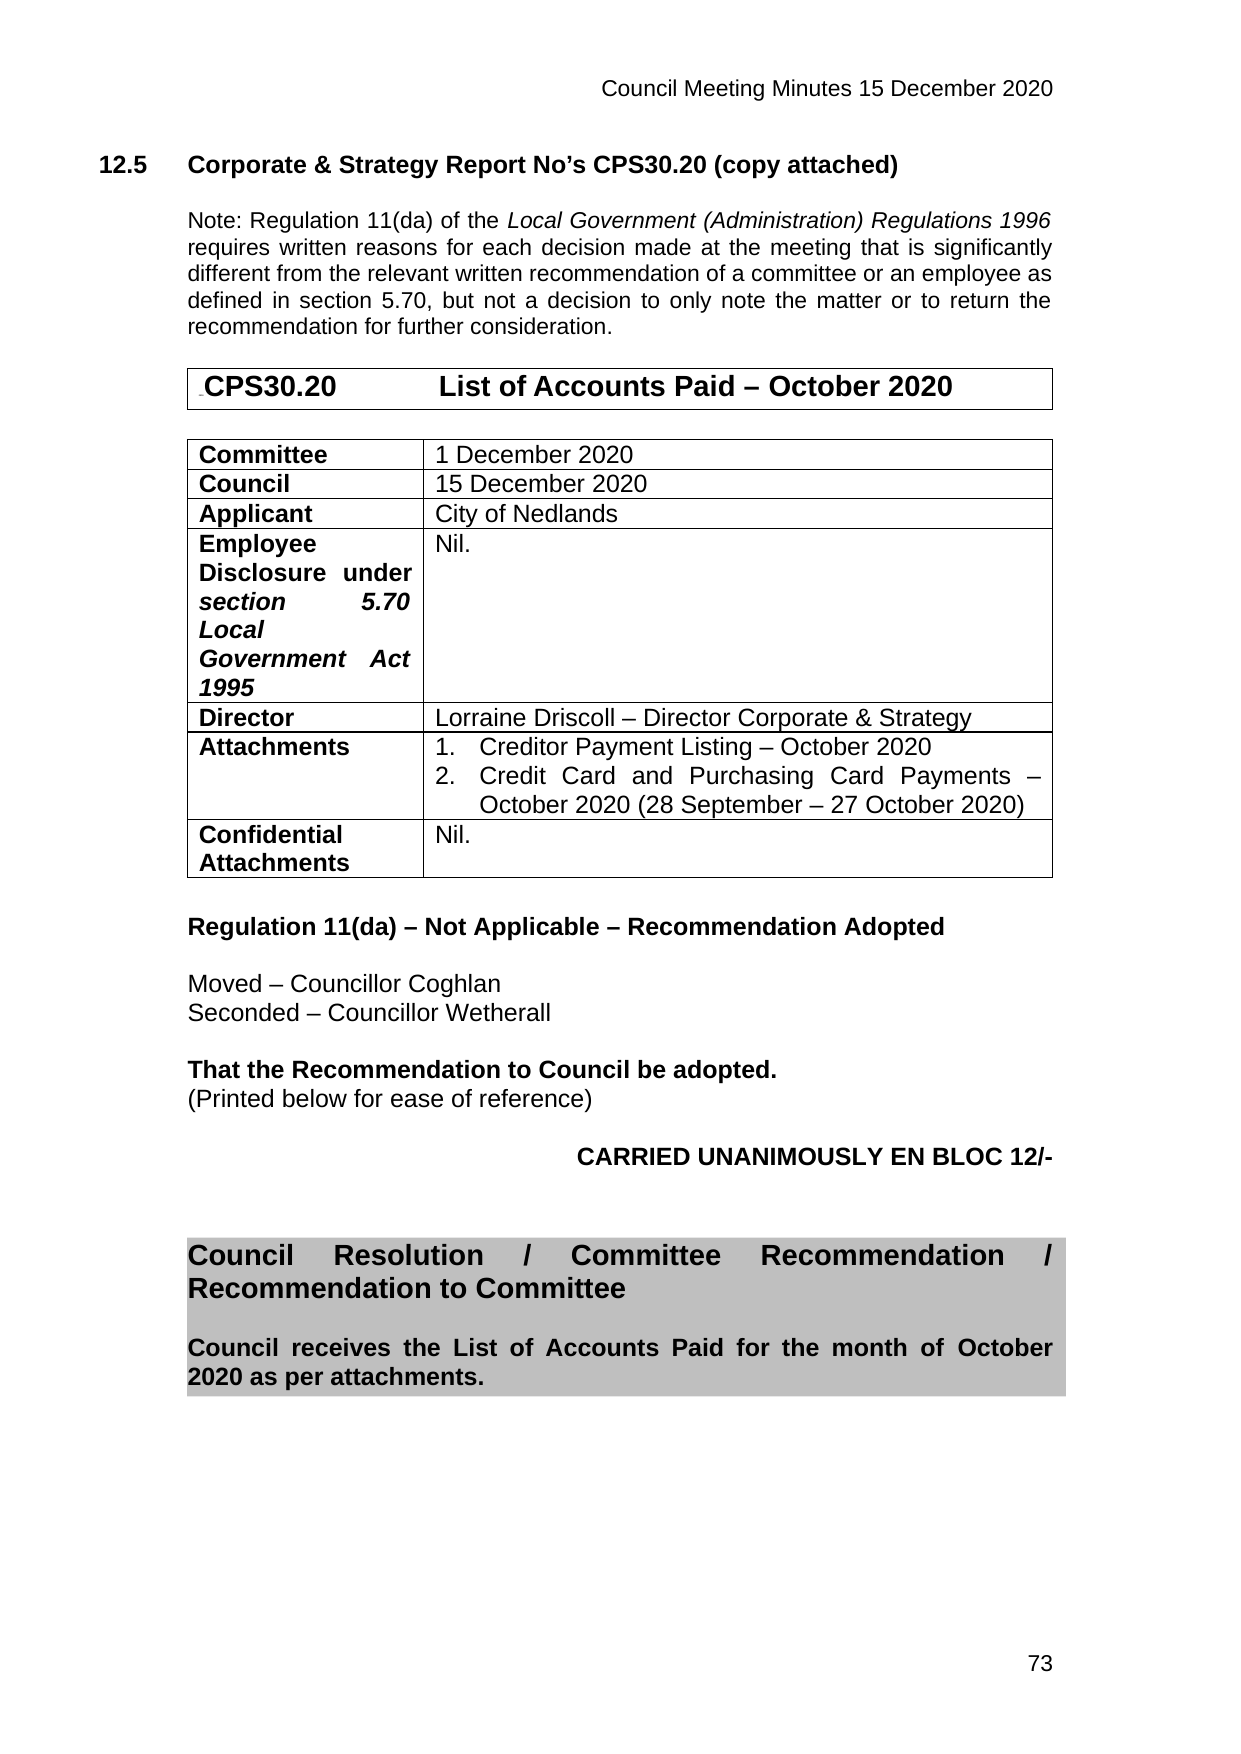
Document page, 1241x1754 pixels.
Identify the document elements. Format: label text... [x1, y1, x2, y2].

text That the Recommendation to Council be adopted. [187, 1056, 1053, 1084]
subtitle Corporate & Strategy Report No’s CPS30.20 (copy attached) [98, 150, 1053, 179]
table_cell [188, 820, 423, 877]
text (Printed below for ease of reference) [187, 1084, 1053, 1113]
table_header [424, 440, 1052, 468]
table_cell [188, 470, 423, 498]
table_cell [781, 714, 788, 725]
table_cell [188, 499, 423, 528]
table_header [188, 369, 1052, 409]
text Council receives the List of Accounts Paid for the month of October 2020 as per attachments. [187, 1333, 1053, 1391]
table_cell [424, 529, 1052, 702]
text Moved – Councillor Coghlan [187, 969, 1053, 998]
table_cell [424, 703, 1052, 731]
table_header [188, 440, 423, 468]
text Council Resolution / Committee Recommendation / Recommendation to Committee [187, 1238, 1053, 1305]
text Seconded – Councillor Wetherall [187, 998, 1053, 1027]
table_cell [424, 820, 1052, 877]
text CARRIED UNANIMOUSLY EN BLOC 12/- [187, 1142, 1053, 1171]
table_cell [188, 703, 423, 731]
text Regulation 11(da) – Not Applicable – Recommendation Adopted [187, 912, 1053, 941]
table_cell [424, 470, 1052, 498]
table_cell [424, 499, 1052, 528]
text Note: Regulation 11(da) of the Local Government (Administration) Regulations 1996 requires written reasons for each decision made at the meeting that is significantly different from the relevant written recommendation of a committee or an employee as defined in section 5.70, but not a decision to only note the matter or to return the recommendation for further consideration. [187, 207, 1053, 339]
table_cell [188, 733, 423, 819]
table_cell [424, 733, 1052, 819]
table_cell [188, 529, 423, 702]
